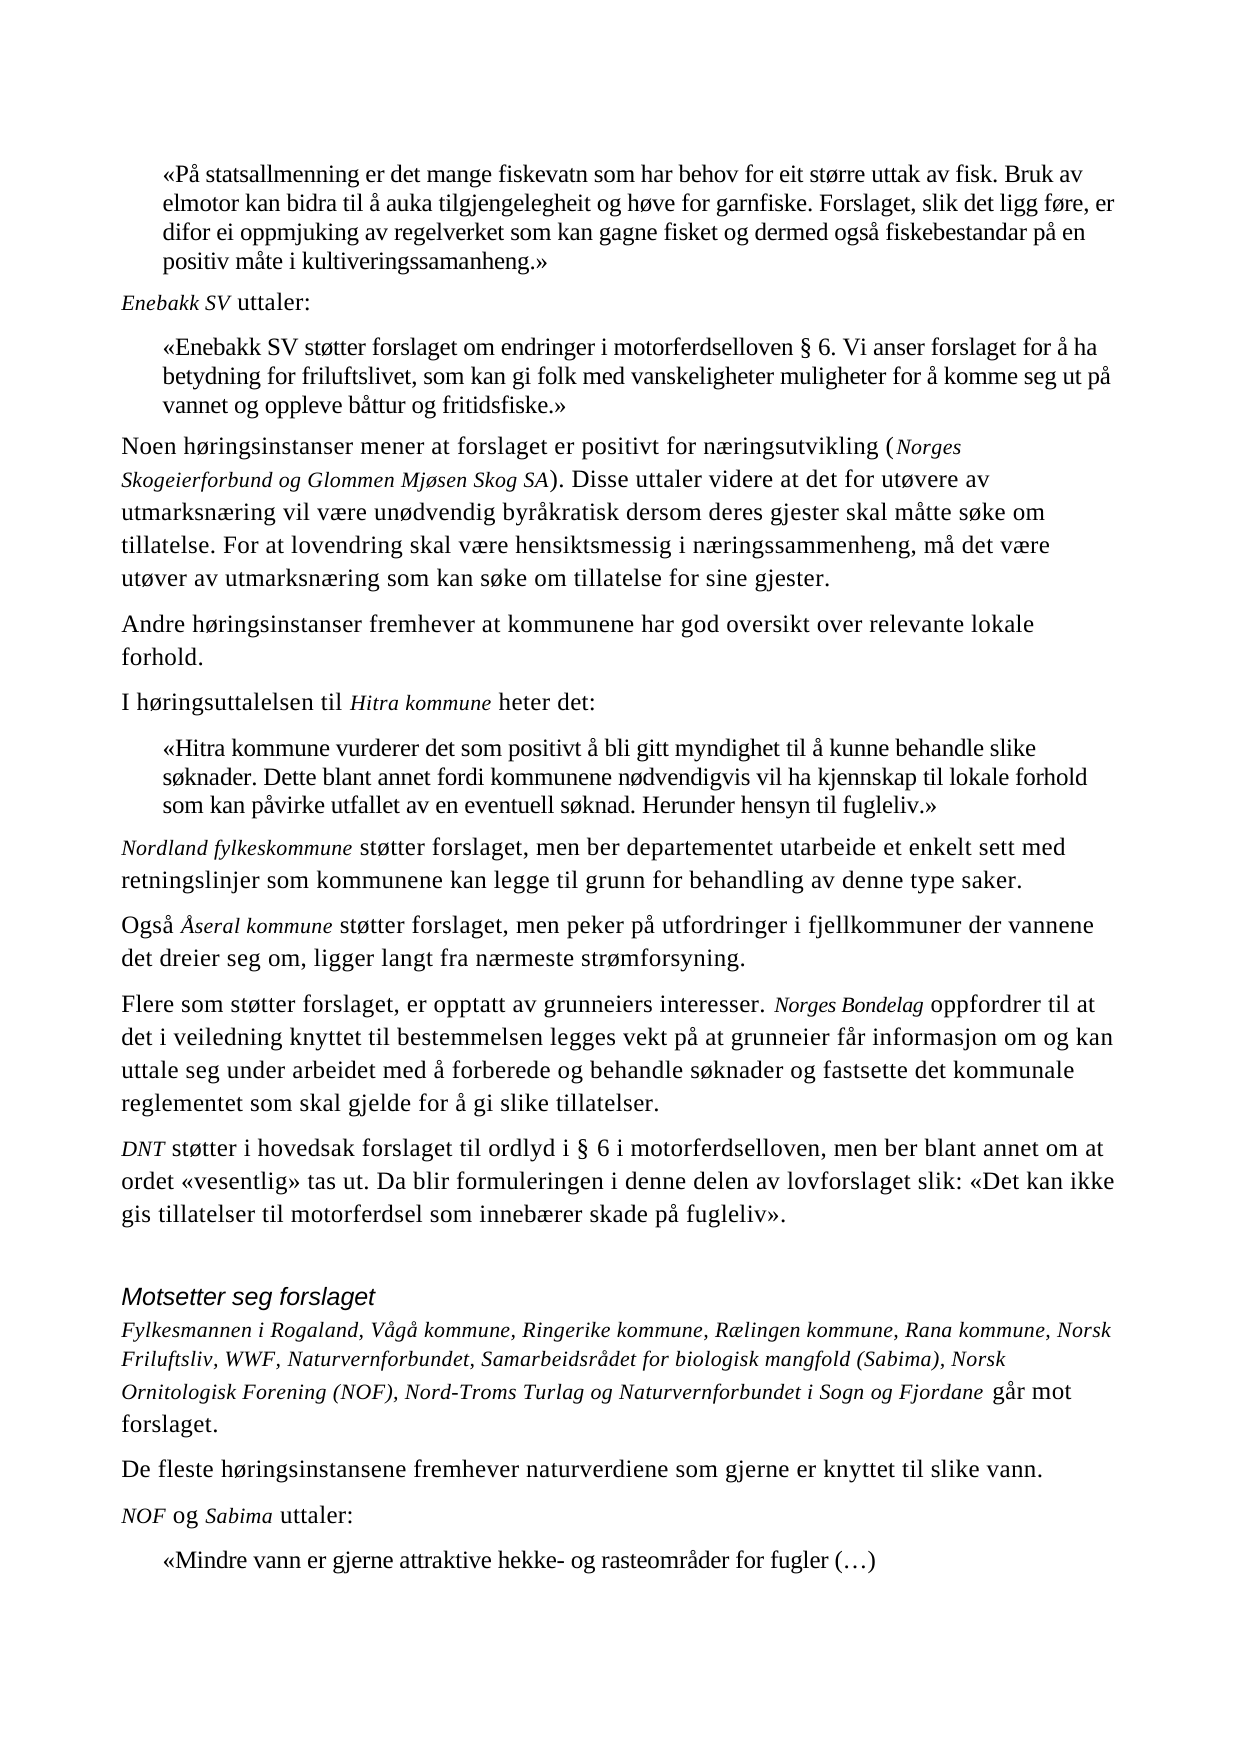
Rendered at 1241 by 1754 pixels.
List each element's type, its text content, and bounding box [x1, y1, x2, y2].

text Motsetter seg forslaget [121, 1282, 1119, 1311]
text DNT støtter i hovedsak forslaget til ordlyd i § 6 i motorferdselloven, men ber blant annet om at ordet «vesentlig» tas ut. Da blir formuleringen i denne delen av lovforslaget slik: «Det kan ikke gis tillatelser til motorferdsel som innebærer skade på fugleliv». [121, 1133, 1119, 1228]
text NOF og Sabima uttaler: [121, 1500, 1119, 1529]
text Også Åseral kommune støtter forslaget, men peker på utfordringer i fjellkommuner der vannene det dreier seg om, ligger langt fra nærmeste strømforsyning. [121, 910, 1119, 972]
text Flere som støtter forslaget, er opptatt av grunneiers interesser. Norges Bondelag oppfordrer til at det i veiledning knyttet til bestemmelsen legges vekt på at grunneier får informasjon om og kan uttale seg under arbeidet med å forberede og behandle søknader og fastsette det kommunale reglementet som skal gjelde for å gi slike tillatelser. [121, 989, 1119, 1117]
text «Enebakk SV støtter forslaget om endringer i motorferdselloven § 6. Vi anser forslaget for å ha betydning for friluftslivet, som kan gi folk med vanskeligheter muligheter for å komme seg ut på vannet og oppleve båttur og fritidsfiske.» [162, 332, 1119, 419]
text «Mindre vann er gjerne attraktive hekke- og rasteområder for fugler (…) [162, 1545, 1119, 1574]
text «Hitra kommune vurderer det som positivt å bli gitt myndighet til å kunne behandle slike søknader. Dette blant annet fordi kommunene nødvendigvis vil ha kjennskap til lokale forhold som kan påvirke utfallet av en eventuell søknad. Herunder hensyn til fugleliv.» [162, 733, 1119, 819]
text I høringsuttalelsen til Hitra kommune heter det: [121, 687, 1119, 716]
text Andre høringsinstanser fremhever at kommunene har god oversikt over relevante lokale forhold. [121, 609, 1119, 671]
text De fleste høringsinstansene fremhever naturverdiene som gjerne er knyttet til slike vann. [121, 1454, 1119, 1483]
text Noen høringsinstanser mener at forslaget er positivt for næringsutvikling (Norges Skogeierforbund og Glommen Mjøsen Skog SA). Disse uttaler videre at det for utøvere av utmarksnæring vil være unødvendig byråkratisk dersom deres gjester skal måtte søke om tillatelse. For at lovendring skal være hensiktsmessig i næringssammenheng, må det være utøver av utmarksnæring som kan søke om tillatelse for sine gjester. [121, 431, 1119, 592]
text Enebakk SV uttaler: [121, 287, 1119, 316]
text Nordland fylkeskommune støtter forslaget, men ber departementet utarbeide et enkelt sett med retningslinjer som kommunene kan legge til grunn for behandling av denne type saker. [121, 832, 1119, 893]
text Fylkesmannen i Rogaland, Vågå kommune, Ringerike kommune, Rælingen kommune, Rana kommune, Norsk Friluftsliv, WWF, Naturvernforbundet, Samarbeidsrådet for biologisk mangfold (Sabima), Norsk Ornitologisk Forening (NOF), Nord-Troms Turlag og Naturvernforbundet i Sogn og Fjordane går mot forslaget. [121, 1317, 1119, 1438]
text «På statsallmenning er det mange fiskevatn som har behov for eit større uttak av fisk. Bruk av elmotor kan bidra til å auka tilgjengelegheit og høve for garnfiske. Forslaget, slik det ligg føre, er difor ei oppmjuking av regelverket som kan gagne fisket og dermed også fiskebestandar på en positiv måte i kultiveringssamanheng.» [162, 159, 1119, 274]
